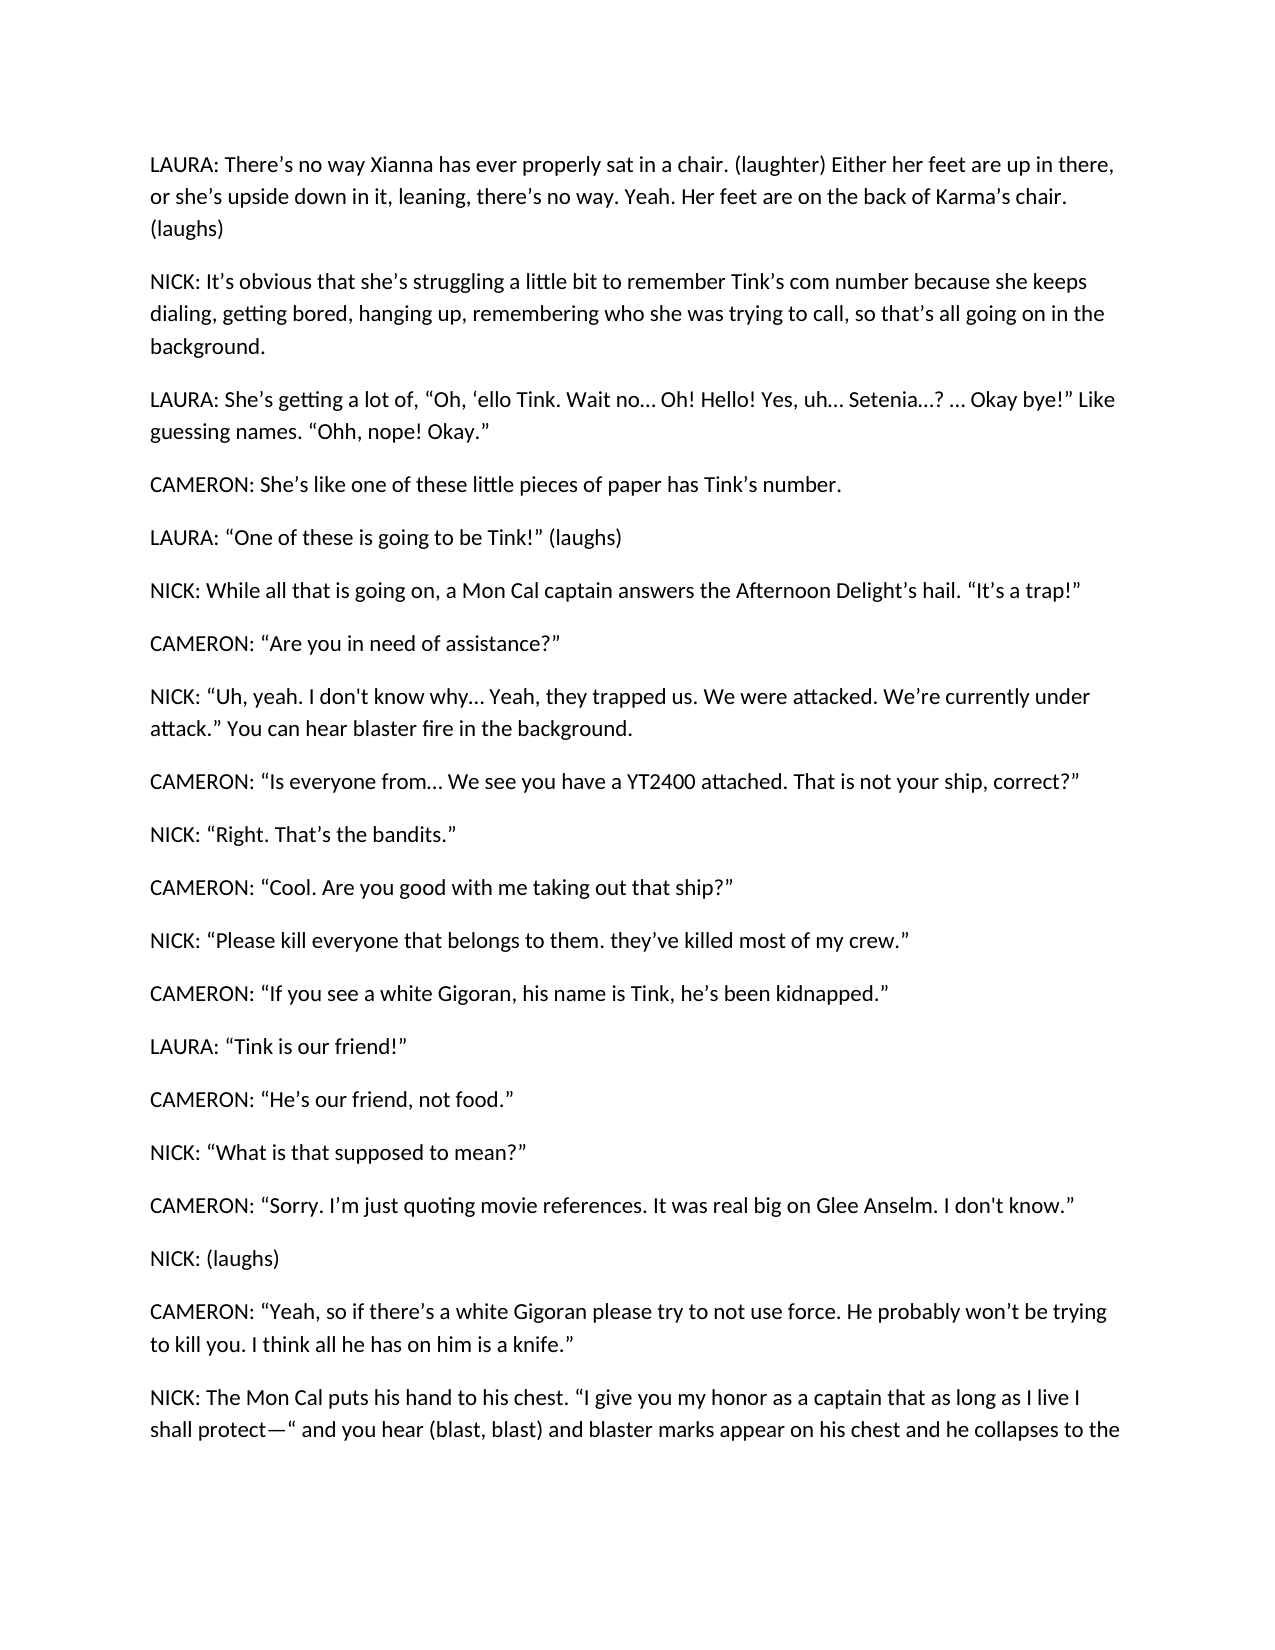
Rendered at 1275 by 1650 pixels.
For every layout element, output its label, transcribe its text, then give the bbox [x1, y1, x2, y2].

text CAMERON: “If you see a white Gigoran, his name is Tink, he’s been kidnapped.” [150, 979, 1125, 1007]
text CAMERON: She’s like one of these little pieces of paper has Tink’s number. [150, 470, 1125, 498]
text LAURA: “Tink is our friend!” [150, 1032, 1125, 1060]
text NICK: “Please kill everyone that belongs to them. they’ve killed most of my crew.” [150, 926, 1125, 954]
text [150, 1383, 1125, 1443]
text CAMERON: “Yeah, so if there’s a white Gigoran please try to not use force. He probably won’t be trying to kill you. I think all he has on him is a knife.” [150, 1297, 1125, 1358]
text LAURA: “One of these is going to be Tink!” (laughs) [150, 523, 1125, 551]
text NICK: It’s obvious that she’s struggling a little bit to remember Tink’s com number because she keeps dialing, getting bored, hanging up, remembering who she was trying to call, so that’s all going on in the background. [150, 267, 1125, 360]
text NICK: “What is that supposed to mean?” [150, 1138, 1125, 1166]
text LAURA: There’s no way Xianna has ever properly sat in a chair. (laughter) Either her feet are up in there, or she’s upside down in it, leaning, there’s no way. Yeah. Her feet are on the back of Karma’s chair. (laughs) [150, 150, 1125, 242]
text CAMERON: “Cool. Are you good with me taking out that ship?” [150, 873, 1125, 901]
text NICK: While all that is going on, a Mon Cal captain answers the Afternoon Delight’s hail. “It’s a trap!” [150, 576, 1125, 604]
text LAURA: She’s getting a lot of, “Oh, ‘ello Tink. Wait no… Oh! Hello! Yes, uh… Setenia…? … Okay bye!” Like guessing names. “Ohh, nope! Okay.” [150, 385, 1125, 445]
text NICK: “Right. That’s the bandits.” [150, 820, 1125, 848]
text NICK: “Uh, yeah. I don't know why… Yeah, they trapped us. We were attacked. We’re currently under attack.” You can hear blaster fire in the background. [150, 682, 1125, 742]
text NICK: (laughs) [150, 1244, 1125, 1272]
text CAMERON: “He’s our friend, not food.” [150, 1085, 1125, 1113]
text CAMERON: “Sorry. I’m just quoting movie references. It was real big on Glee Anselm. I don't know.” [150, 1191, 1125, 1219]
text CAMERON: “Is everyone from… We see you have a YT2400 attached. That is not your ship, correct?” [150, 767, 1125, 795]
text CAMERON: “Are you in need of assistance?” [150, 629, 1125, 657]
